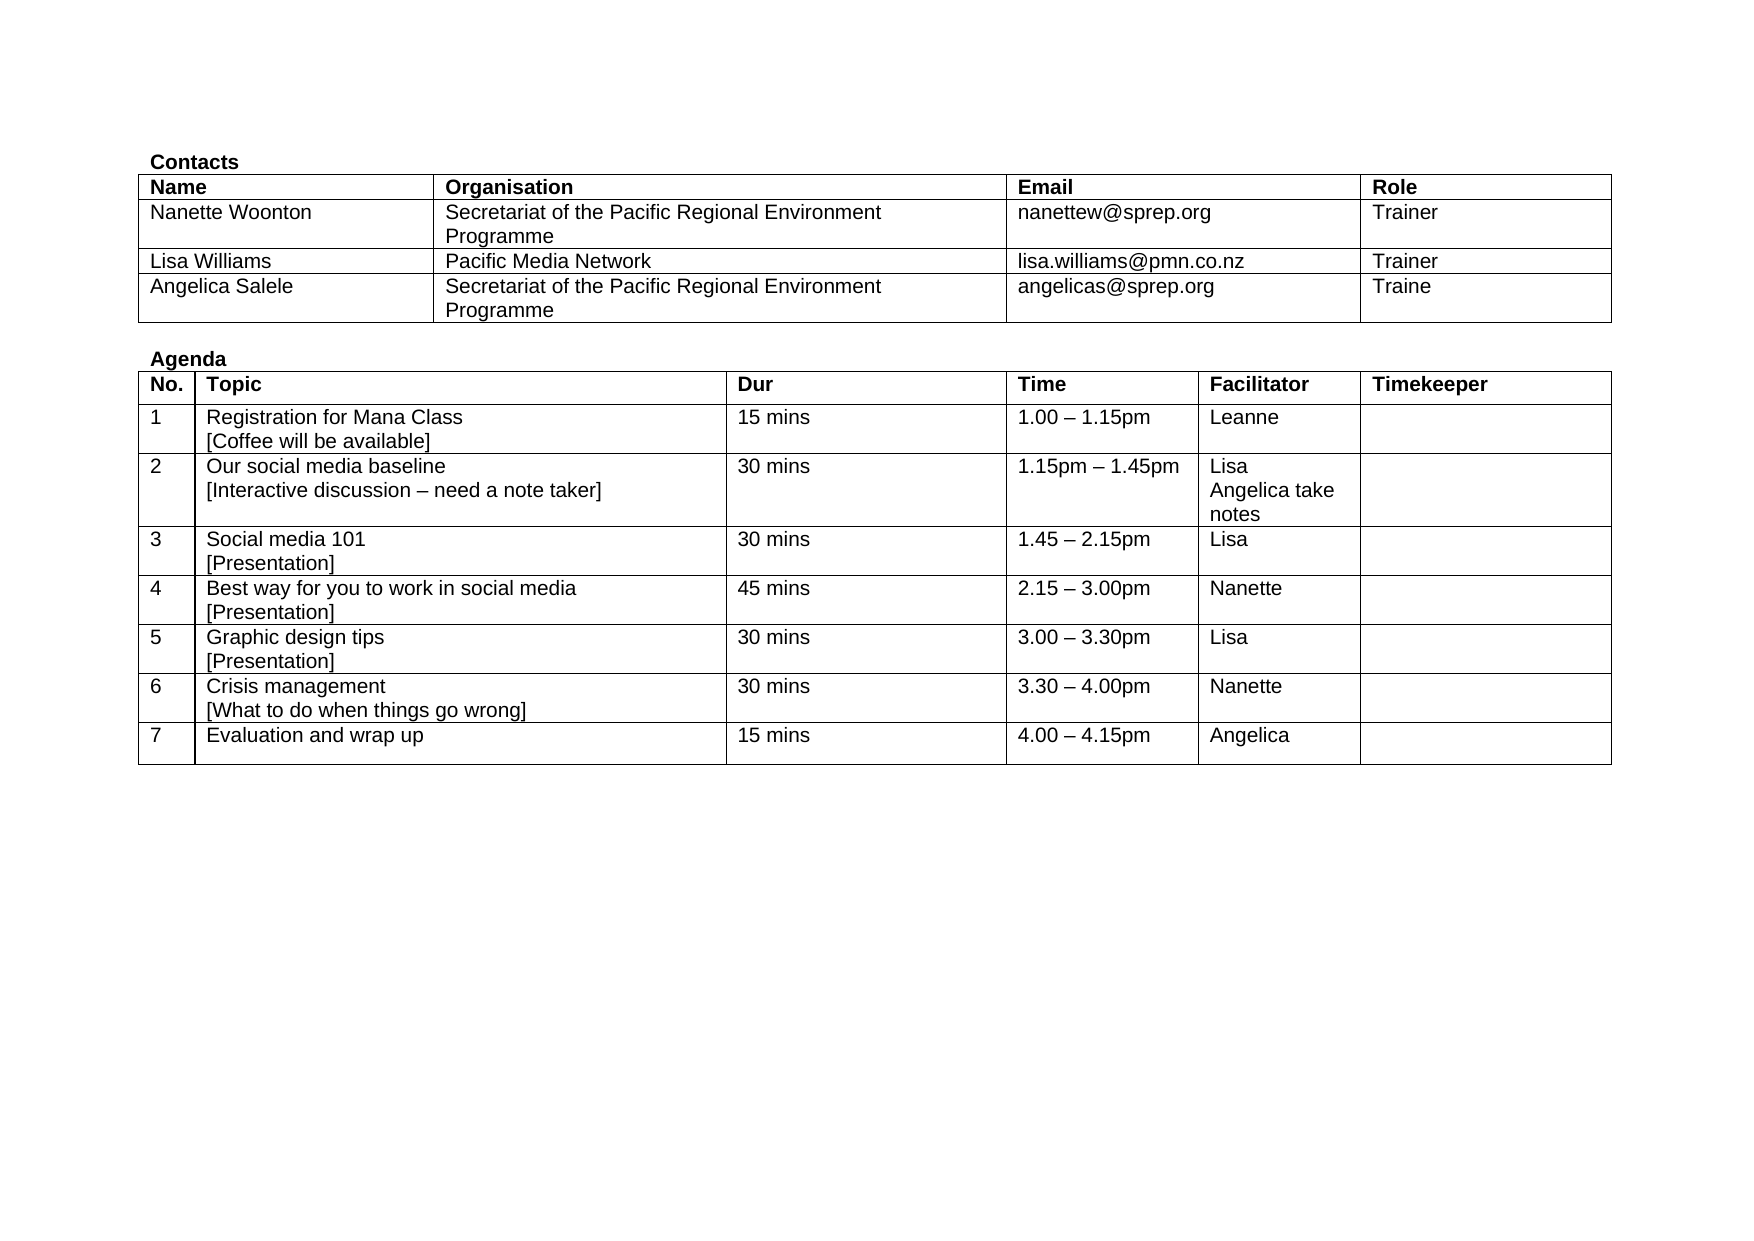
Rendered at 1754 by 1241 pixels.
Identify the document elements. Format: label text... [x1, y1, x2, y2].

table_cell 7 [139, 723, 194, 764]
table_cell [1361, 576, 1611, 624]
table_cell 1.00 – 1.15pm [1007, 405, 1198, 453]
table_cell Traine [1361, 274, 1611, 322]
table_cell [1361, 454, 1611, 526]
table_cell 3.00 – 3.30pm [1007, 625, 1198, 673]
table_header Role [1361, 175, 1611, 199]
table_header Name [139, 175, 433, 199]
table_header Dur [727, 372, 1006, 404]
table_cell 6 [139, 674, 194, 722]
table_cell 3.30 – 4.00pm [1007, 674, 1198, 722]
table_cell Lisa [1199, 527, 1360, 575]
table_header Facilitator [1199, 372, 1360, 404]
table_cell 30 mins [727, 674, 1006, 722]
text Agenda [150, 347, 1604, 371]
table_cell [1361, 723, 1611, 764]
table_cell Social media 101 [Presentation] [196, 527, 726, 575]
table_cell 5 [139, 625, 194, 673]
table_cell 4 [139, 576, 194, 624]
table_cell 2 [139, 454, 194, 526]
table_cell 30 mins [727, 625, 1006, 673]
table_header Timekeeper [1361, 372, 1611, 404]
table_header Topic [196, 372, 726, 404]
table_cell Lisa [1199, 625, 1360, 673]
table_cell 3 [139, 527, 194, 575]
table_cell Trainer [1361, 249, 1611, 273]
table_cell Nanette Woonton [139, 200, 433, 248]
table_cell Nanette [1199, 576, 1360, 624]
table_cell Trainer [1361, 200, 1611, 248]
table_cell 1.15pm – 1.45pm [1007, 454, 1198, 526]
table_cell Angelica [1199, 723, 1360, 764]
table_header No. [139, 372, 194, 404]
text Contacts [150, 150, 1604, 174]
table_cell lisa.williams@pmn.co.nz [1007, 249, 1360, 273]
table_cell [1361, 527, 1611, 575]
table_cell 1.45 – 2.15pm [1007, 527, 1198, 575]
table_cell 45 mins [727, 576, 1006, 624]
table_cell nanettew@sprep.org [1007, 200, 1360, 248]
table_cell Lisa Angelica take notes [1199, 454, 1360, 526]
table_cell Angelica Salele [139, 274, 433, 322]
table_cell Our social media baseline [Interactive discussion – need a note taker] [196, 454, 726, 526]
table_cell Leanne [1199, 405, 1360, 453]
table_header Organisation [434, 175, 1006, 199]
table_cell 15 mins [727, 405, 1006, 453]
table_cell [1361, 625, 1611, 673]
table_cell Nanette [1199, 674, 1360, 722]
table_cell 15 mins [727, 723, 1006, 764]
table_header Time [1007, 372, 1198, 404]
table_cell Pacific Media Network [434, 249, 1006, 273]
table_cell Secretariat of the Pacific Regional Environment Programme [434, 200, 1006, 248]
table_cell Evaluation and wrap up [196, 723, 726, 764]
table_cell Crisis management [What to do when things go wrong] [196, 674, 726, 722]
table_cell [1361, 674, 1611, 722]
table_cell 2.15 – 3.00pm [1007, 576, 1198, 624]
table_cell angelicas@sprep.org [1007, 274, 1360, 322]
table_cell Graphic design tips [Presentation] [196, 625, 726, 673]
table_cell Best way for you to work in social media [Presentation] [196, 576, 726, 624]
table_cell 4.00 – 4.15pm [1007, 723, 1198, 764]
table_cell 30 mins [727, 454, 1006, 526]
table_cell 30 mins [727, 527, 1006, 575]
table_header Email [1007, 175, 1360, 199]
table_cell Secretariat of the Pacific Regional Environment Programme [434, 274, 1006, 322]
table_cell Registration for Mana Class [Coffee will be available] [196, 405, 726, 453]
table_cell 1 [139, 405, 194, 453]
table_cell Lisa Williams [139, 249, 433, 273]
table_cell [1361, 405, 1611, 453]
